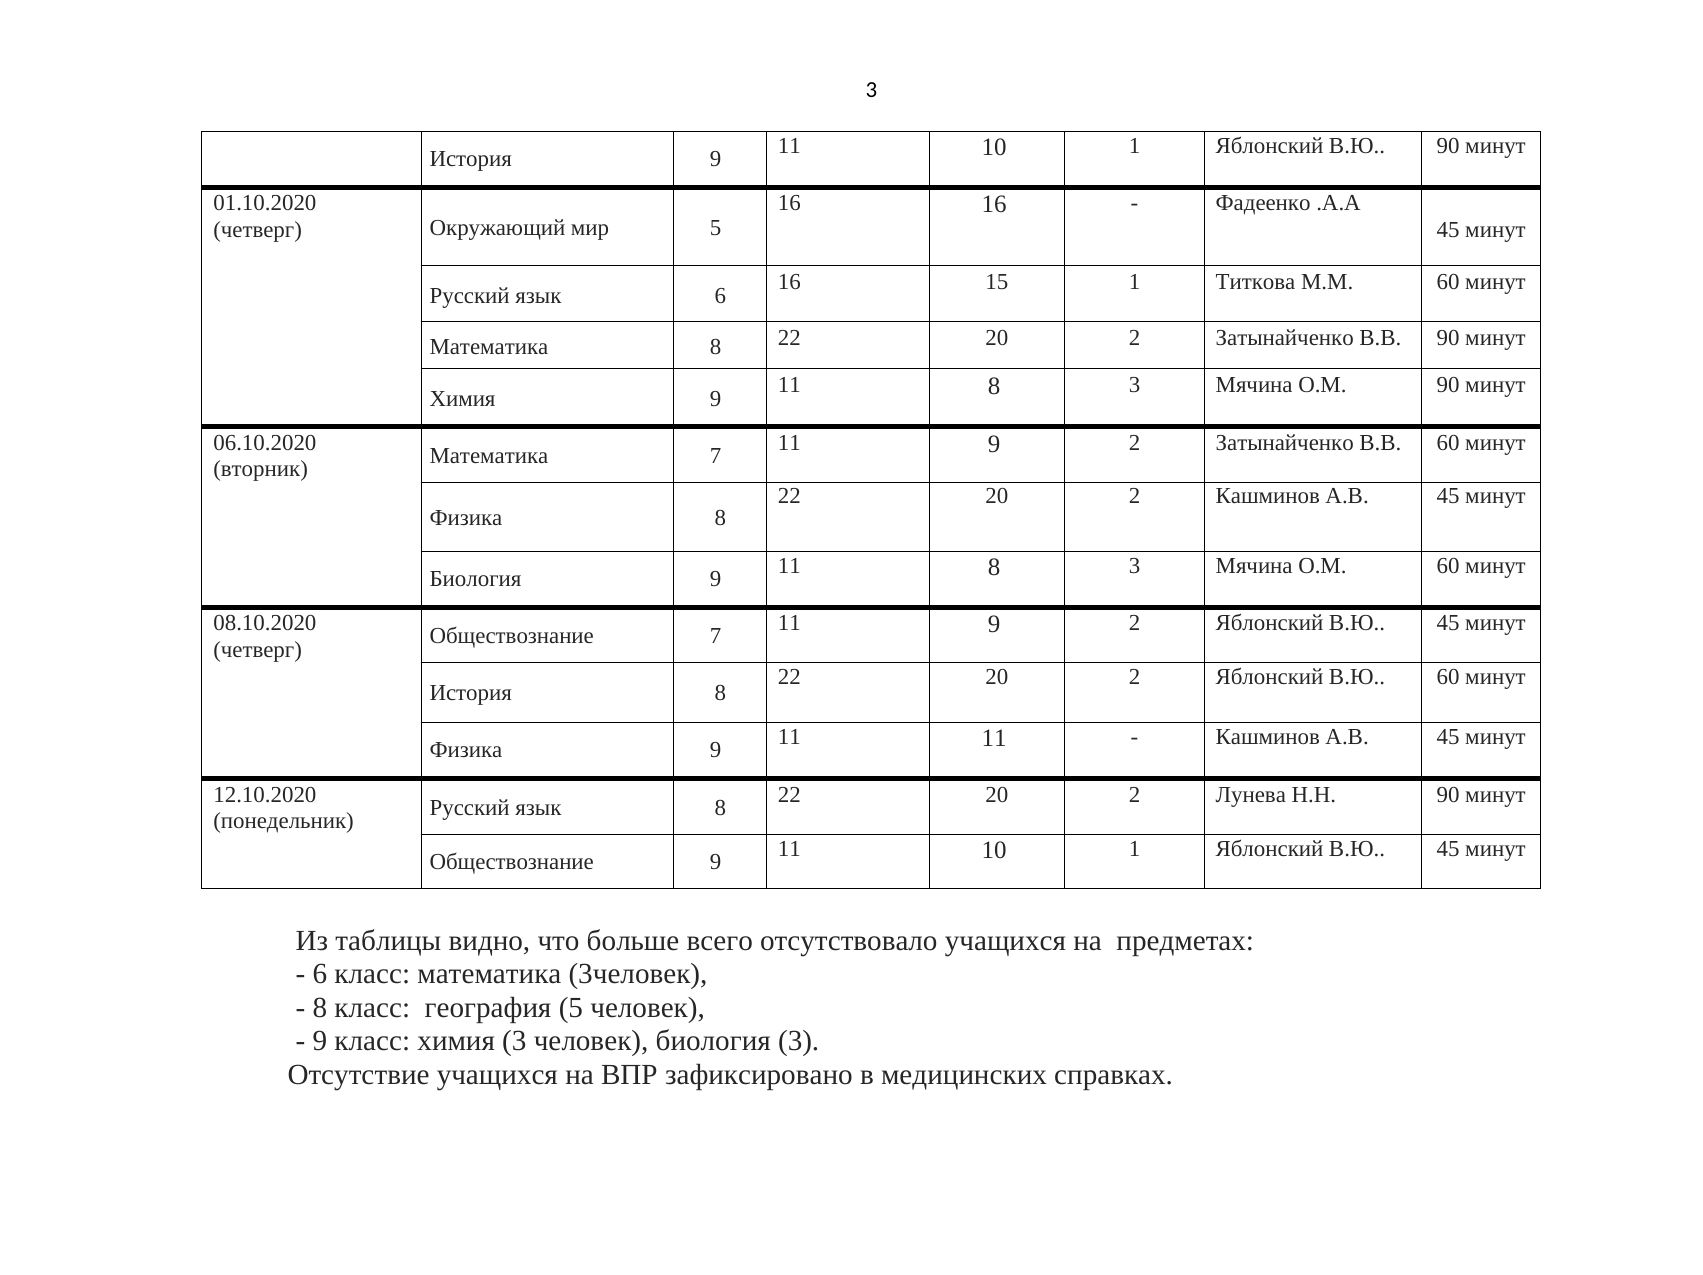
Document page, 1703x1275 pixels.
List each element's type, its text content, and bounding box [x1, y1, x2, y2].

table_cell 15 [930, 266, 1064, 321]
table_cell История [422, 663, 673, 722]
table_cell 3 [1065, 552, 1204, 605]
table_cell 1 [1065, 266, 1204, 321]
table_cell 11 [767, 429, 929, 482]
table_cell 16 [930, 190, 1064, 265]
table_cell 1 [1065, 132, 1204, 185]
table_cell 60 минут [1422, 663, 1540, 722]
table_cell 90 минут [1422, 322, 1540, 368]
table_cell Обществознание [422, 610, 673, 662]
table_cell Кашминов А.В. [1205, 483, 1421, 551]
table_cell Титкова М.М. [1205, 266, 1421, 321]
table_cell 11 [767, 835, 929, 888]
table_cell 01.10.2020 (четверг) [202, 190, 421, 424]
table_cell 60 минут [1422, 429, 1540, 482]
table_cell Мячина О.М. [1205, 552, 1421, 605]
table_cell 9 [674, 835, 766, 888]
table_cell Обществознание [422, 835, 673, 888]
table_cell 8 [930, 552, 1064, 605]
table_cell 22 [767, 322, 929, 368]
table_cell Кашминов А.В. [1205, 723, 1421, 776]
table_cell - [1065, 190, 1204, 265]
table_cell Яблонский В.Ю.. [1205, 610, 1421, 662]
table_cell 2 [1065, 429, 1204, 482]
table_cell 9 [674, 552, 766, 605]
table_cell 6 [674, 266, 766, 321]
table_cell Затынайченко В.В. [1205, 429, 1421, 482]
table_cell 11 [767, 723, 929, 776]
table_cell 60 минут [1422, 552, 1540, 605]
table_cell 1 [1065, 835, 1204, 888]
table_cell 11 [767, 132, 929, 185]
table_cell 45 минут [1422, 723, 1540, 776]
table_cell 2 [1065, 781, 1204, 834]
table_cell 7 [674, 610, 766, 662]
table_cell 10 [930, 835, 1064, 888]
table_cell Математика [422, 322, 673, 368]
text Отсутствие учащихся на ВПР зафиксировано в медицинских справках. [103, 1057, 1639, 1090]
table_cell 8 [674, 483, 766, 551]
table_cell - [1065, 723, 1204, 776]
table_cell 9 [674, 132, 766, 185]
table_cell Яблонский В.Ю.. [1205, 663, 1421, 722]
table_cell Физика [422, 723, 673, 776]
table_cell История [422, 132, 673, 185]
table_cell Окружающий мир [422, 190, 673, 265]
text - 8 класс: география (5 человек), [221, 990, 1639, 1023]
table_cell 22 [767, 483, 929, 551]
table_cell Биология [422, 552, 673, 605]
table_cell 2 [1065, 610, 1204, 662]
table_cell 2 [1065, 663, 1204, 722]
table_cell 2 [1065, 322, 1204, 368]
table_cell Физика [422, 483, 673, 551]
table_cell 11 [767, 610, 929, 662]
table_cell Русский язык [422, 781, 673, 834]
table_cell 8 [930, 369, 1064, 424]
text - 9 класс: химия (3 человек), биология (3). [221, 1023, 1639, 1057]
table_cell 10 [930, 132, 1064, 185]
table_cell 45 минут [1422, 190, 1540, 265]
table_cell 60 минут [1422, 266, 1540, 321]
table_cell Русский язык [422, 266, 673, 321]
table_cell Математика [422, 429, 673, 482]
text Из таблицы видно, что больше всего отсутствовало учащихся на предметах: [221, 923, 1639, 956]
table_cell 20 [930, 781, 1064, 834]
table_cell 90 минут [1422, 369, 1540, 424]
table_cell Мячина О.М. [1205, 369, 1421, 424]
table_cell 11 [767, 369, 929, 424]
table_cell 9 [930, 429, 1064, 482]
table_cell 45 минут [1422, 610, 1540, 662]
table_cell Яблонский В.Ю.. [1205, 835, 1421, 888]
table_cell 12.10.2020 (понедельник) [202, 781, 421, 888]
table_cell 8 [674, 663, 766, 722]
table_cell 5 [674, 190, 766, 265]
table_cell 45 минут [1422, 835, 1540, 888]
table_cell 9 [930, 610, 1064, 662]
table_cell 20 [930, 322, 1064, 368]
table_cell 8 [674, 322, 766, 368]
table_cell 11 [930, 723, 1064, 776]
table_cell Затынайченко В.В. [1205, 322, 1421, 368]
table_cell 11 [767, 552, 929, 605]
table_cell Лунева Н.Н. [1205, 781, 1421, 834]
table_cell 22 [767, 781, 929, 834]
table_cell 06.10.2020 (вторник) [202, 429, 421, 605]
table_cell Фадеенко .А.А [1205, 190, 1421, 265]
table_cell 7 [674, 429, 766, 482]
table_cell Химия [422, 369, 673, 424]
table_cell 16 [767, 190, 929, 265]
table_cell 22 [767, 663, 929, 722]
table_cell 08.10.2020 (четверг) [202, 610, 421, 776]
table_cell 45 минут [1422, 483, 1540, 551]
table_cell 3 [1065, 369, 1204, 424]
table_cell 90 минут [1422, 781, 1540, 834]
table_cell 9 [674, 369, 766, 424]
table_cell 9 [674, 723, 766, 776]
table_cell Яблонский В.Ю.. [1205, 132, 1421, 185]
table_cell 2 [1065, 483, 1204, 551]
table_cell 16 [767, 266, 929, 321]
text - 6 класс: математика (3человек), [221, 956, 1639, 990]
table_cell 20 [930, 663, 1064, 722]
table_cell 8 [674, 781, 766, 834]
table_cell 20 [930, 483, 1064, 551]
table_cell 90 минут [1422, 132, 1540, 185]
